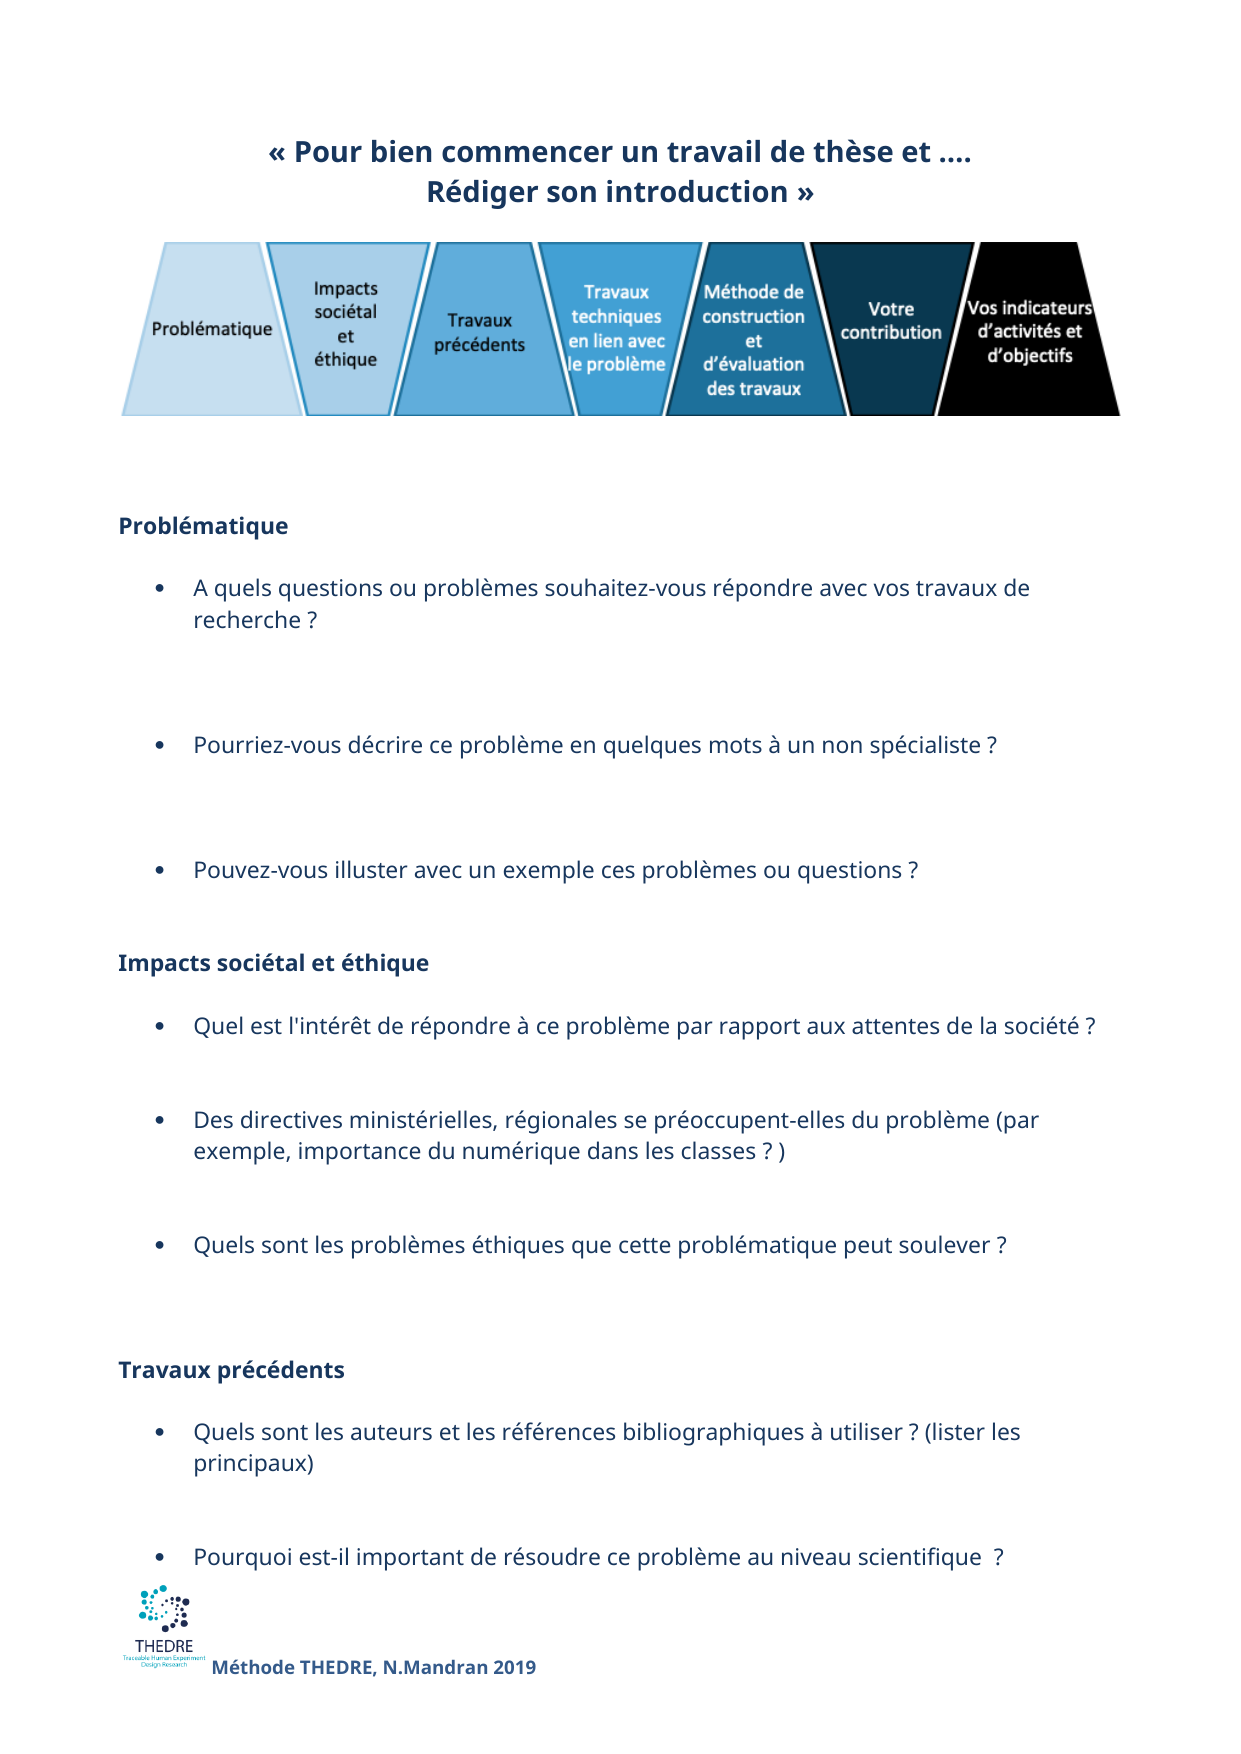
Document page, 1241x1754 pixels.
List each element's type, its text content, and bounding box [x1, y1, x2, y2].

list Quels sont les problèmes éthiques que cette problématique peut soulever ? [156, 1228, 1122, 1260]
text « Pour bien commencer un travail de thèse et …. [118, 131, 1122, 171]
list Quel est l'intérêt de répondre à ce problème par rapport aux attentes de la société ? [156, 1010, 1122, 1041]
text Problématique [118, 510, 1122, 541]
list A quels questions ou problèmes souhaitez-vous répondre avec vos travaux de recherche ? [156, 572, 1122, 635]
list Pouvez-vous illuster avec un exemple ces problèmes ou questions ? [156, 853, 1122, 885]
list Quels sont les auteurs et les références bibliographiques à utiliser ? (lister les principaux) [156, 1416, 1122, 1478]
text Impacts sociétal et éthique [118, 947, 1122, 978]
picture [118, 242, 1122, 416]
picture [118, 1582, 212, 1675]
list Des directives ministérielles, régionales se préoccupent-elles du problème (par exemple, importance du numérique dans les classes ? ) [156, 1103, 1122, 1166]
list Pourquoi est-il important de résoudre ce problème au niveau scientifique ? [156, 1541, 1122, 1572]
list Pourriez-vous décrire ce problème en quelques mots à un non spécialiste ? [156, 728, 1122, 760]
text Rédiger son introduction » [118, 171, 1122, 211]
text Travaux précédents [118, 1353, 1122, 1385]
